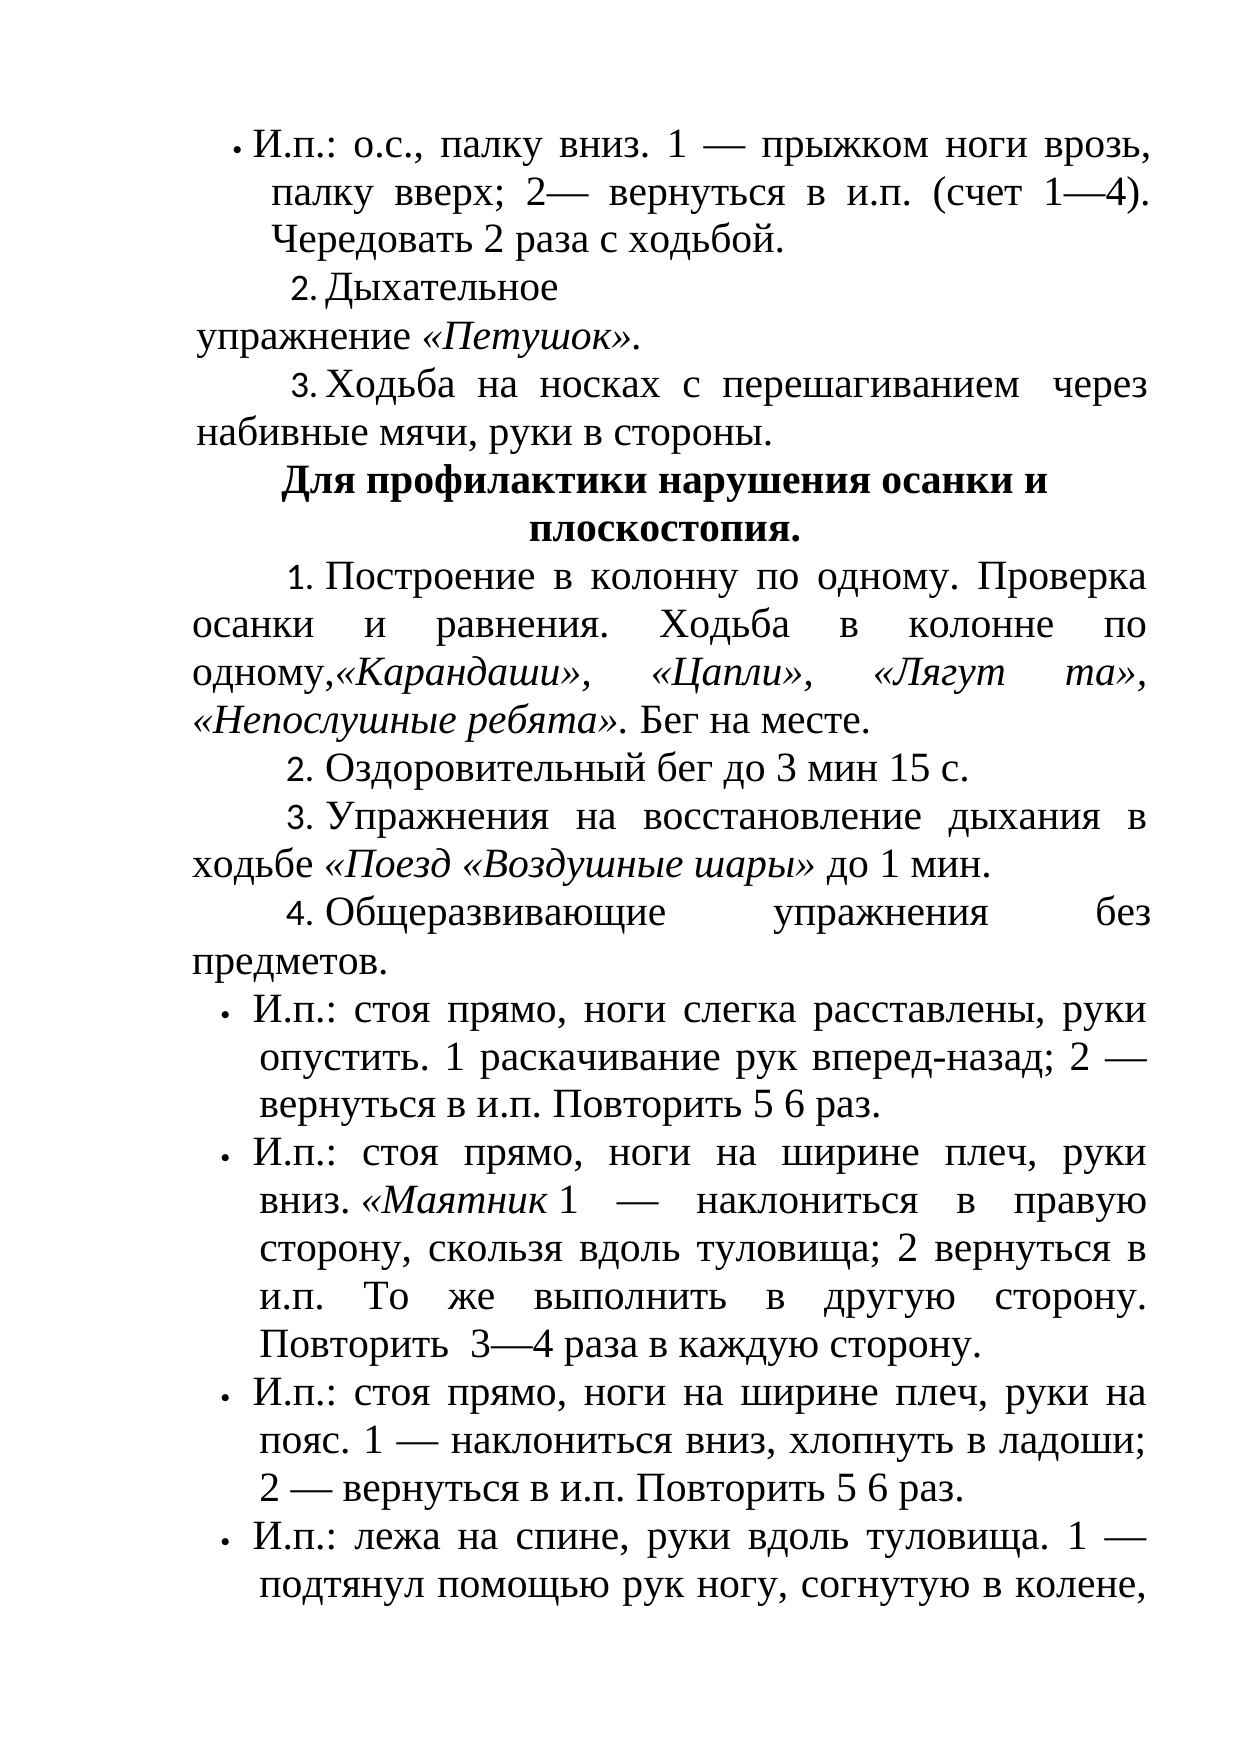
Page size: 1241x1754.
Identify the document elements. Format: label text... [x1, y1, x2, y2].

list И.п.: стоя прямо, ноги слегка расставлены, руки опустить. 1 раскачивание рук вперед-назад; 2 — вернуться в и.п. Повторить 5 6 раз. [222, 983, 1147, 1127]
text Для профилактики нарушения осанки и плоскостопия. [177, 454, 1152, 550]
list Построение в колонну по одному. Проверка осанки и равнения. Ходьба в колонне по одному,«Карандаши», «Цапли», «Лягут та», «Непослушные ребята». Бег на месте. [192, 550, 1147, 742]
list И.п.: о.с., палку вниз. 1 — прыжком ноги врозь, палку вверх; 2— вернуться в и.п. (счет 1—4). Чередовать 2 раза с ходьбой. [233, 118, 1152, 262]
list И.п.: стоя прямо, ноги на ширине плеч, руки вниз. «Маятник 1 — наклониться в правую сторону, скользя вдоль туловища; 2 вернуться в и.п. То же выполнить в другую сторону. Повторить 3—4 раза в каждую сторону. [222, 1127, 1147, 1366]
list Оздоровительный бег до 3 мин 15 с. [192, 742, 1152, 791]
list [222, 1510, 1147, 1606]
list И.п.: стоя прямо, ноги на ширине плеч, руки на пояс. 1 — наклониться вниз, хлопнуть в ладоши; 2 — вернуться в и.п. Повторить 5 6 раз. [222, 1366, 1147, 1510]
list Ходьба на носках с перешагиванием через набивные мячи, руки в стороны. [196, 358, 1147, 454]
list Упражнения на восстановление дыхания в ходьбе «Поезд «Воздушные шары» до 1 мин. [192, 791, 1147, 887]
list Дыхательное упражнение «Петушок». [196, 262, 983, 358]
list Общеразвивающие упражнения без предметов. [192, 887, 1152, 983]
